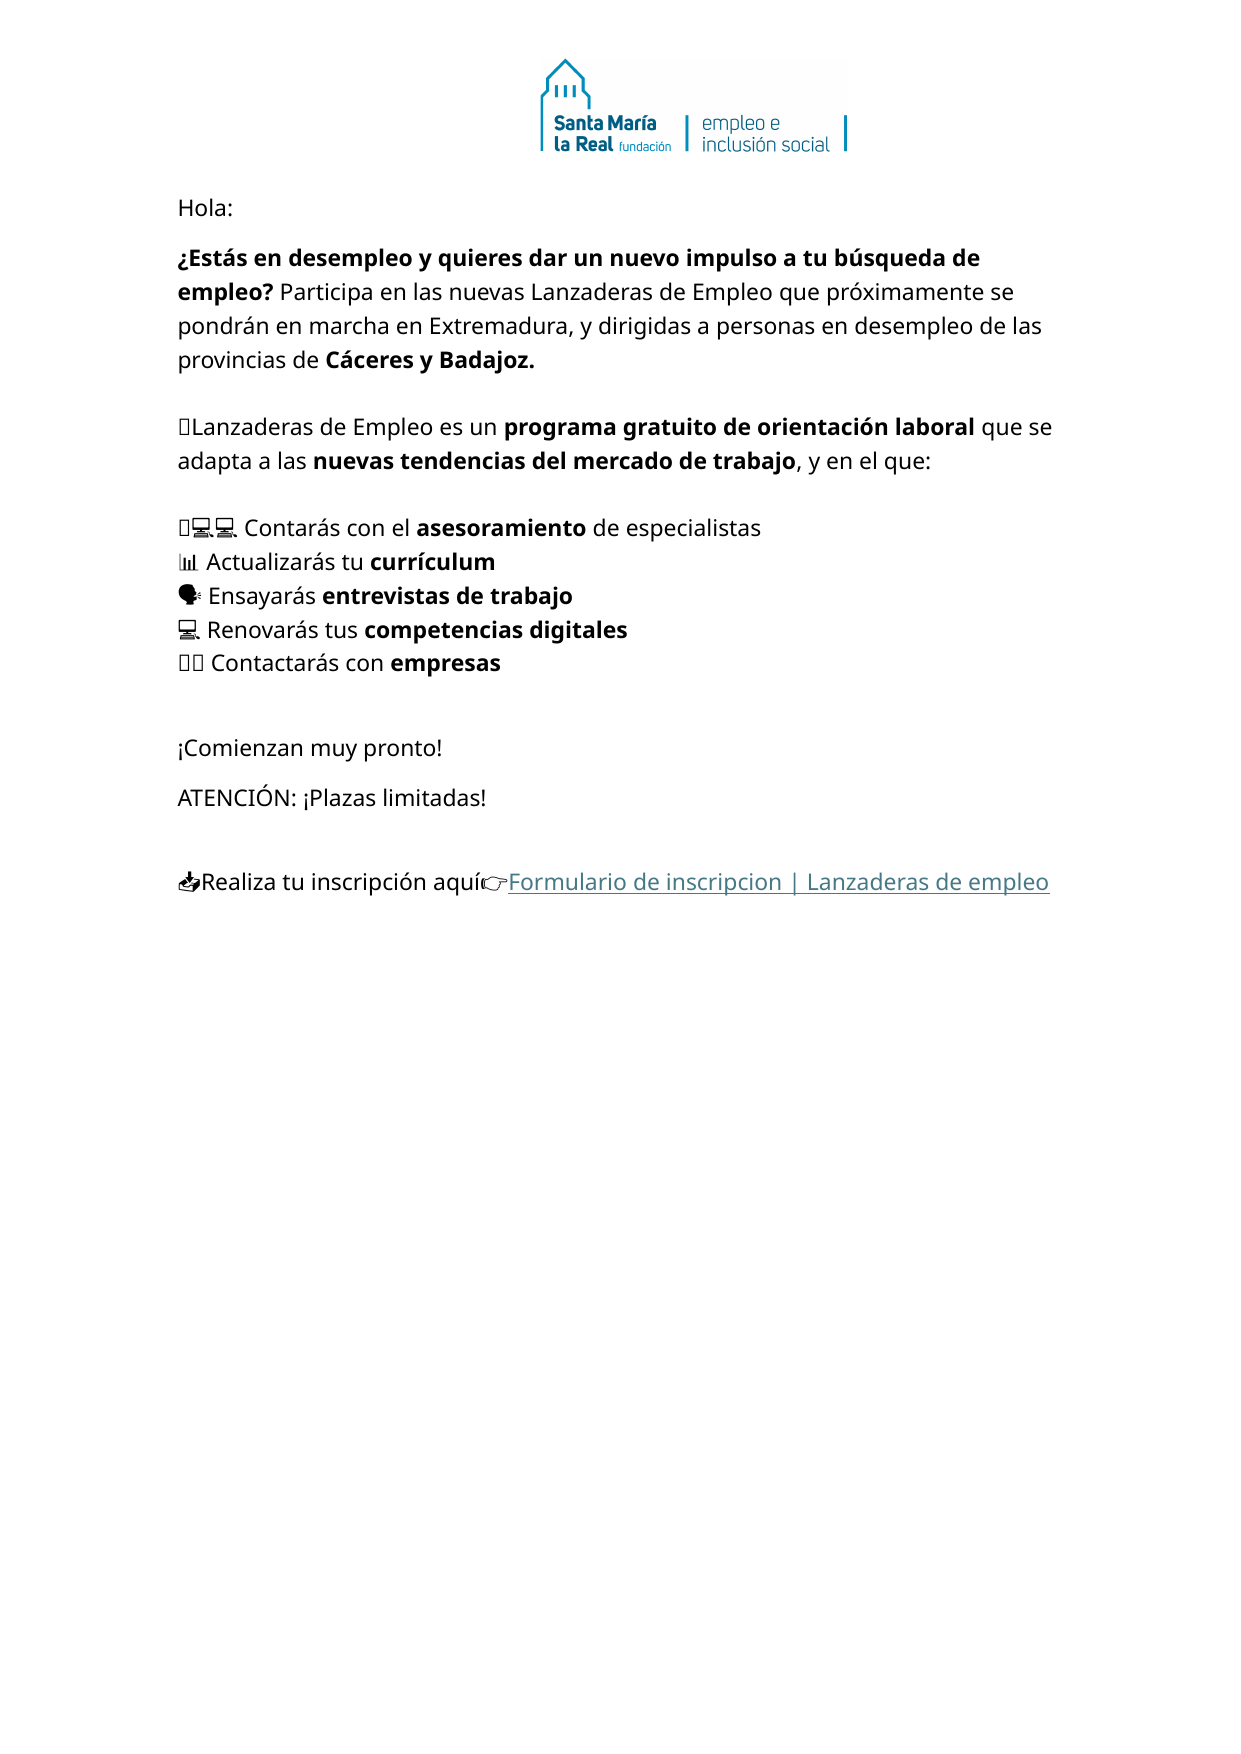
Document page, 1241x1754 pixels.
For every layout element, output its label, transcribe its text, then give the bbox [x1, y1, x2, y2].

picture [540, 58, 564, 94]
text ¿Estás en desempleo y quieres dar un nuevo impulso a tu búsqueda de empleo? Participa en las nuevas Lanzaderas de Empleo que próximamente se pondrán en marcha en Extremadura, y dirigidas a personas en desempleo de las provincias de Cáceres y Badajoz. 🚀Lanzaderas de Empleo es un programa gratuito de orientación laboral que se adapta a las nuevas tendencias del mercado de trabajo, y en el que: 👨‍💻👩‍💻 Contarás con el asesoramiento de especialistas 📃📊 Actualizarás tu currículum 🗣️👥 Ensayarás entrevistas de trabajo 💻📲 Renovarás tus competencias digitales 🎯💼 Contactarás con empresas [177, 242, 1063, 712]
text 📥Realiza tu inscripción aquí👉Formulario de inscripcion | Lanzaderas de empleo [177, 832, 1063, 897]
text ATENCIÓN: ¡Plazas limitadas! [177, 782, 1063, 813]
text Hola: [177, 192, 1063, 223]
picture [544, 58, 847, 152]
text ¡Comienzan muy pronto! [177, 732, 1063, 763]
